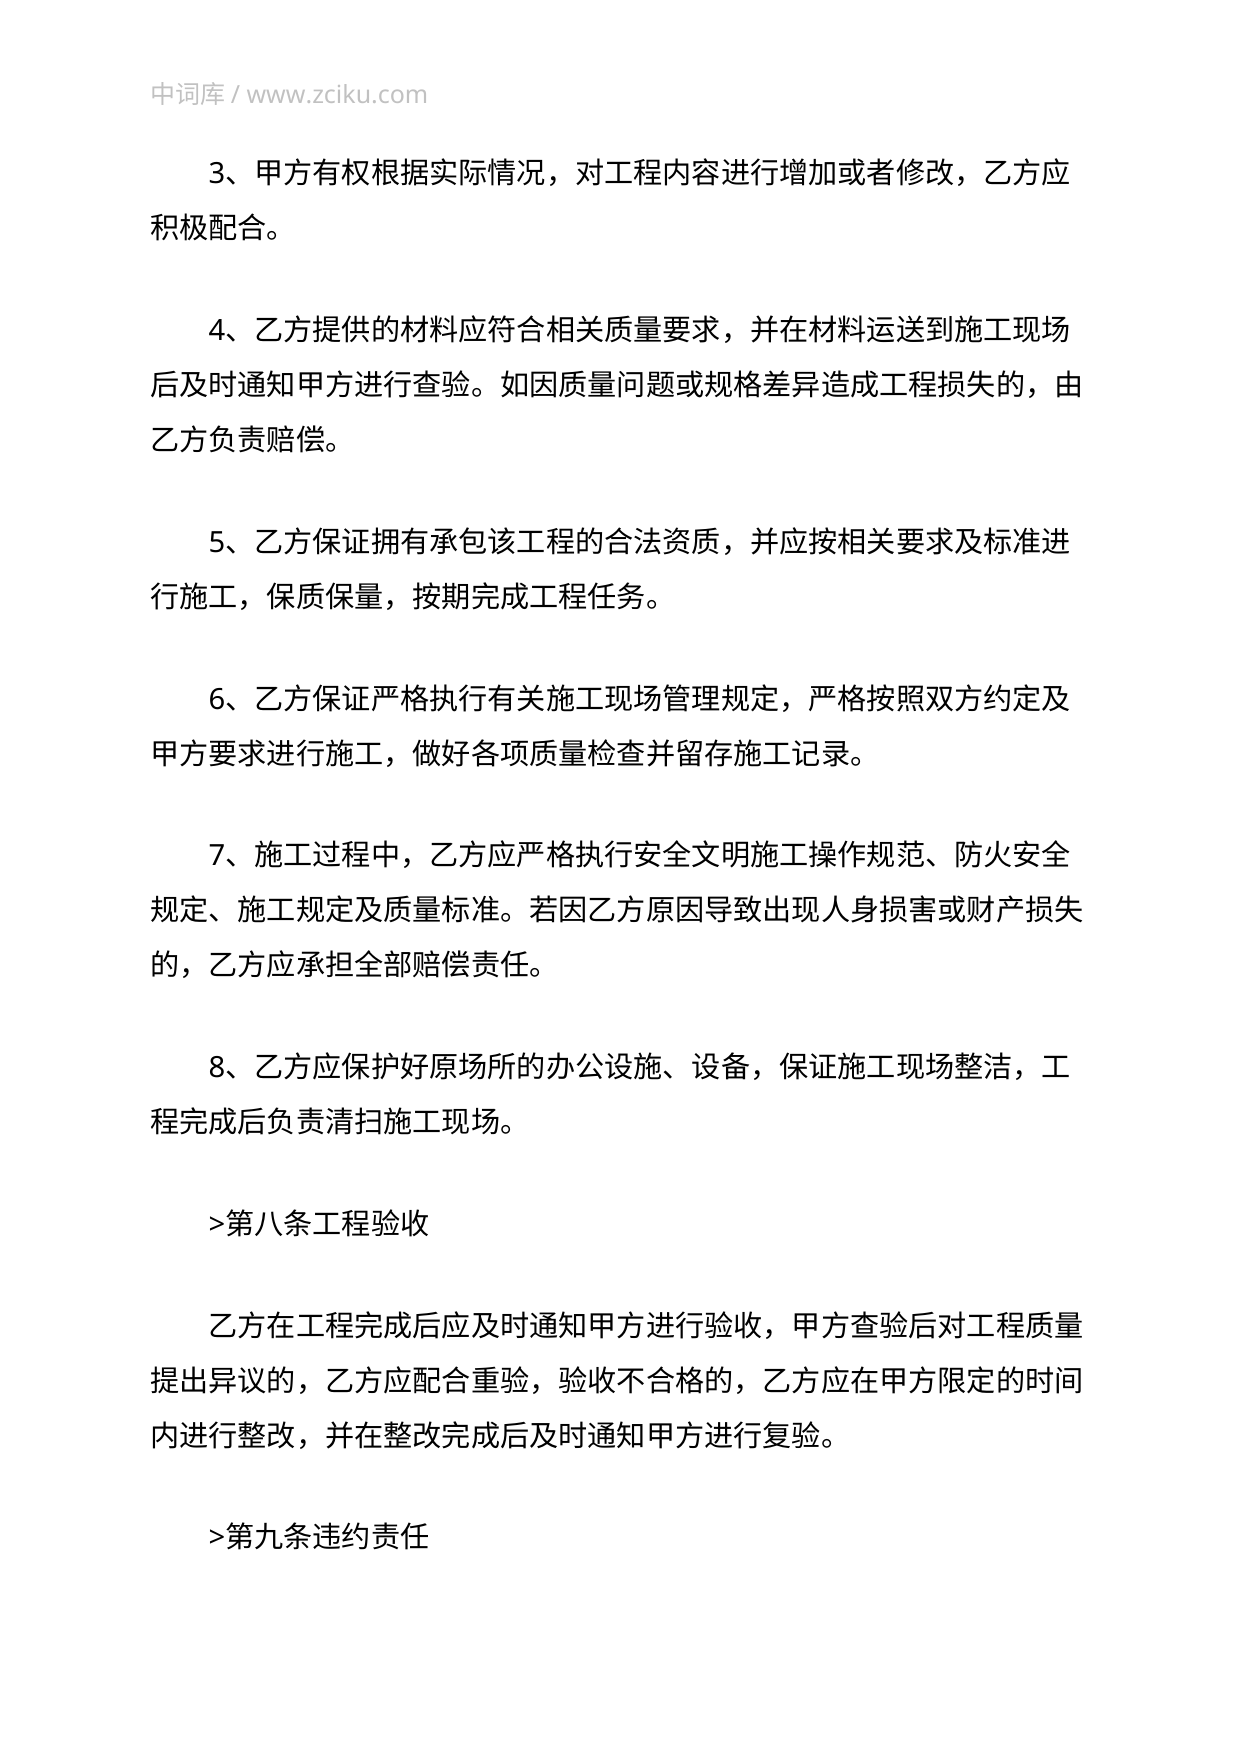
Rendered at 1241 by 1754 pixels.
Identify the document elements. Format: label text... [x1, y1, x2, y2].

text 5、乙方保证拥有承包该工程的合法资质，并应按相关要求及标准进行施工，保质保量，按期完成工程任务。 [150, 518, 1090, 616]
text 4、乙方提供的材料应符合相关质量要求，并在材料运送到施工现场后及时通知甲方进行查验。如因质量问题或规格差异造成工程损失的，由乙方负责赔偿。 [150, 307, 1090, 459]
text 8、乙方应保护好原场所的办公设施、设备，保证施工现场整洁，工程完成后负责清扫施工现场。 [150, 1044, 1090, 1141]
text >第九条违约责任 [150, 1514, 1090, 1556]
text >第八条工程验收 [150, 1200, 1090, 1243]
text 6、乙方保证严格执行有关施工现场管理规定，严格按照双方约定及甲方要求进行施工，做好各项质量检查并留存施工记录。 [150, 675, 1090, 772]
text 乙方在工程完成后应及时通知甲方进行验收，甲方查验后对工程质量提出异议的，乙方应配合重验，验收不合格的，乙方应在甲方限定的时间内进行整改，并在整改完成后及时通知甲方进行复验。 [150, 1302, 1090, 1454]
text 3、甲方有权根据实际情况，对工程内容进行增加或者修改，乙方应积极配合。 [150, 150, 1090, 247]
text 7、施工过程中，乙方应严格执行安全文明施工操作规范、防火安全规定、施工规定及质量标准。若因乙方原因导致出现人身损害或财产损失的，乙方应承担全部赔偿责任。 [150, 832, 1090, 984]
